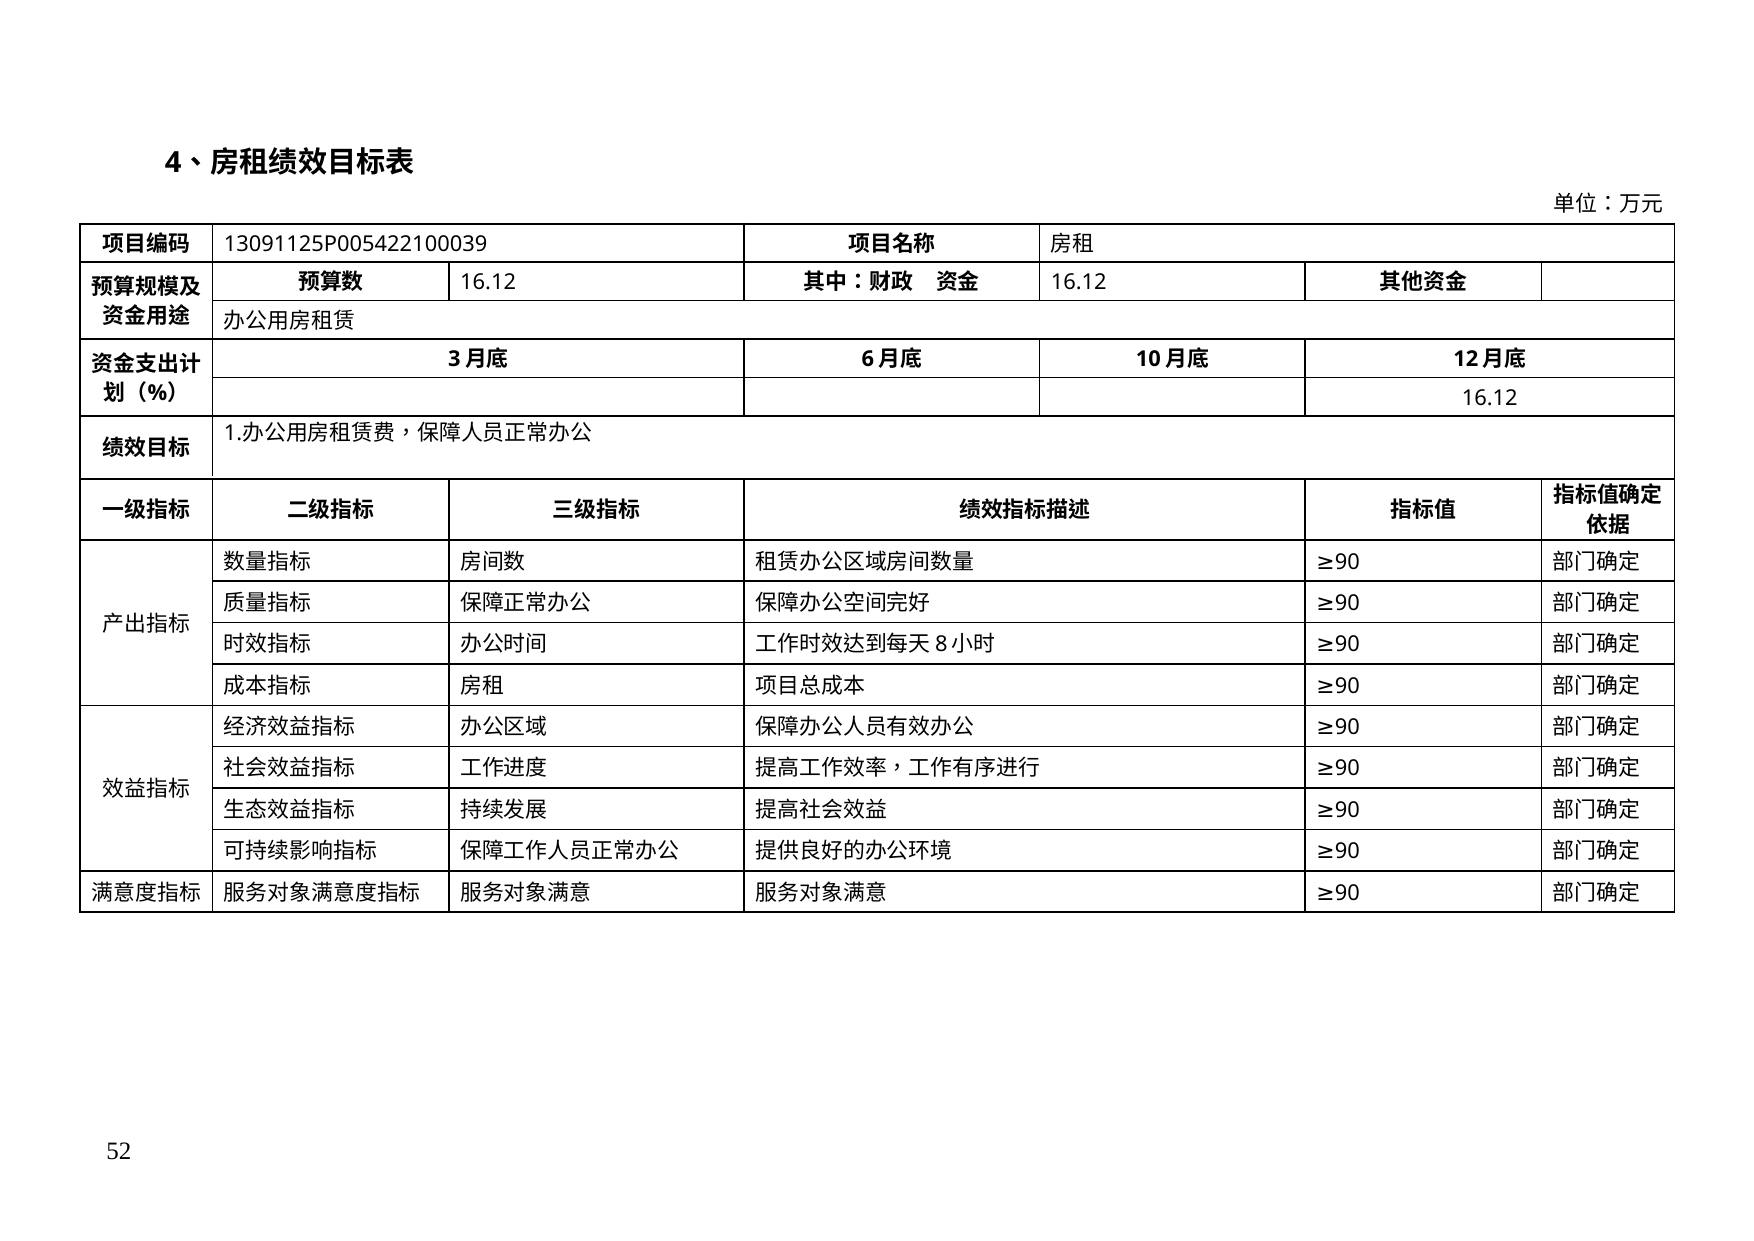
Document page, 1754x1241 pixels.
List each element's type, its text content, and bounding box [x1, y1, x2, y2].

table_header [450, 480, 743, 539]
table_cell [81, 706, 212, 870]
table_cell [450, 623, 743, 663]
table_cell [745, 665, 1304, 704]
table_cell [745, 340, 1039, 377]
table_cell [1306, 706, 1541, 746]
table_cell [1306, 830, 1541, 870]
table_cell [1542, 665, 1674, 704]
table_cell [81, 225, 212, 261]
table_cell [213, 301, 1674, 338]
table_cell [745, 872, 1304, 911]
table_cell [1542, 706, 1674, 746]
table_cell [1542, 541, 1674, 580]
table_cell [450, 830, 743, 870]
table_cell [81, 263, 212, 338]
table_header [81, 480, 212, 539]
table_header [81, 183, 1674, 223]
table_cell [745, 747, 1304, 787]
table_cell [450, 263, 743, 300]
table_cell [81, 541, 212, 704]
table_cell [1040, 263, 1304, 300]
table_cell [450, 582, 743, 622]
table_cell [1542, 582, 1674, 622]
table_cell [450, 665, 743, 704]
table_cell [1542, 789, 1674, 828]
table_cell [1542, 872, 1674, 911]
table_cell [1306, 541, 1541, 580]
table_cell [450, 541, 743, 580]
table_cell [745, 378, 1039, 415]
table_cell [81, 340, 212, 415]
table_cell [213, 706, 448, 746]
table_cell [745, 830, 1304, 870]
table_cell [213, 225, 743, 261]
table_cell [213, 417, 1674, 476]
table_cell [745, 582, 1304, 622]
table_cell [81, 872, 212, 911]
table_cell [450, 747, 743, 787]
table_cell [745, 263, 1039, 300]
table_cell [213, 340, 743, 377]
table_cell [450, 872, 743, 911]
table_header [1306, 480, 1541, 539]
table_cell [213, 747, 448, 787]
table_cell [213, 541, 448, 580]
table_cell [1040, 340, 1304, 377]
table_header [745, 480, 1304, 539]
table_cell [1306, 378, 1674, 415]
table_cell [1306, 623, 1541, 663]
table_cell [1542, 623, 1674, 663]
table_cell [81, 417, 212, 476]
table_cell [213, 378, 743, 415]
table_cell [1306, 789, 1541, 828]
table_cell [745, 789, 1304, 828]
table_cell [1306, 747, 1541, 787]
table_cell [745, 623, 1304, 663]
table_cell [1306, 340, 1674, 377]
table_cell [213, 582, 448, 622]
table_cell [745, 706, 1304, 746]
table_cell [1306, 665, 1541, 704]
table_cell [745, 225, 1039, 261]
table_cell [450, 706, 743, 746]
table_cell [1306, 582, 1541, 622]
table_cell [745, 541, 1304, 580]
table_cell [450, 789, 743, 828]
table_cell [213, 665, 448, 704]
text 4、房租绩效目标表 [106, 142, 1648, 181]
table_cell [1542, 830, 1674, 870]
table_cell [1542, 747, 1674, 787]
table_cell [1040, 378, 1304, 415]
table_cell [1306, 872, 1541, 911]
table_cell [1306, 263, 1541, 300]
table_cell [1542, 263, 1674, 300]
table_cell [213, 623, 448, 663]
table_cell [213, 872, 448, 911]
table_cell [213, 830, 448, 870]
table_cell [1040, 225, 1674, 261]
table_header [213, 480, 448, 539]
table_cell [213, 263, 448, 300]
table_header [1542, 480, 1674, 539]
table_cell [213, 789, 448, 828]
